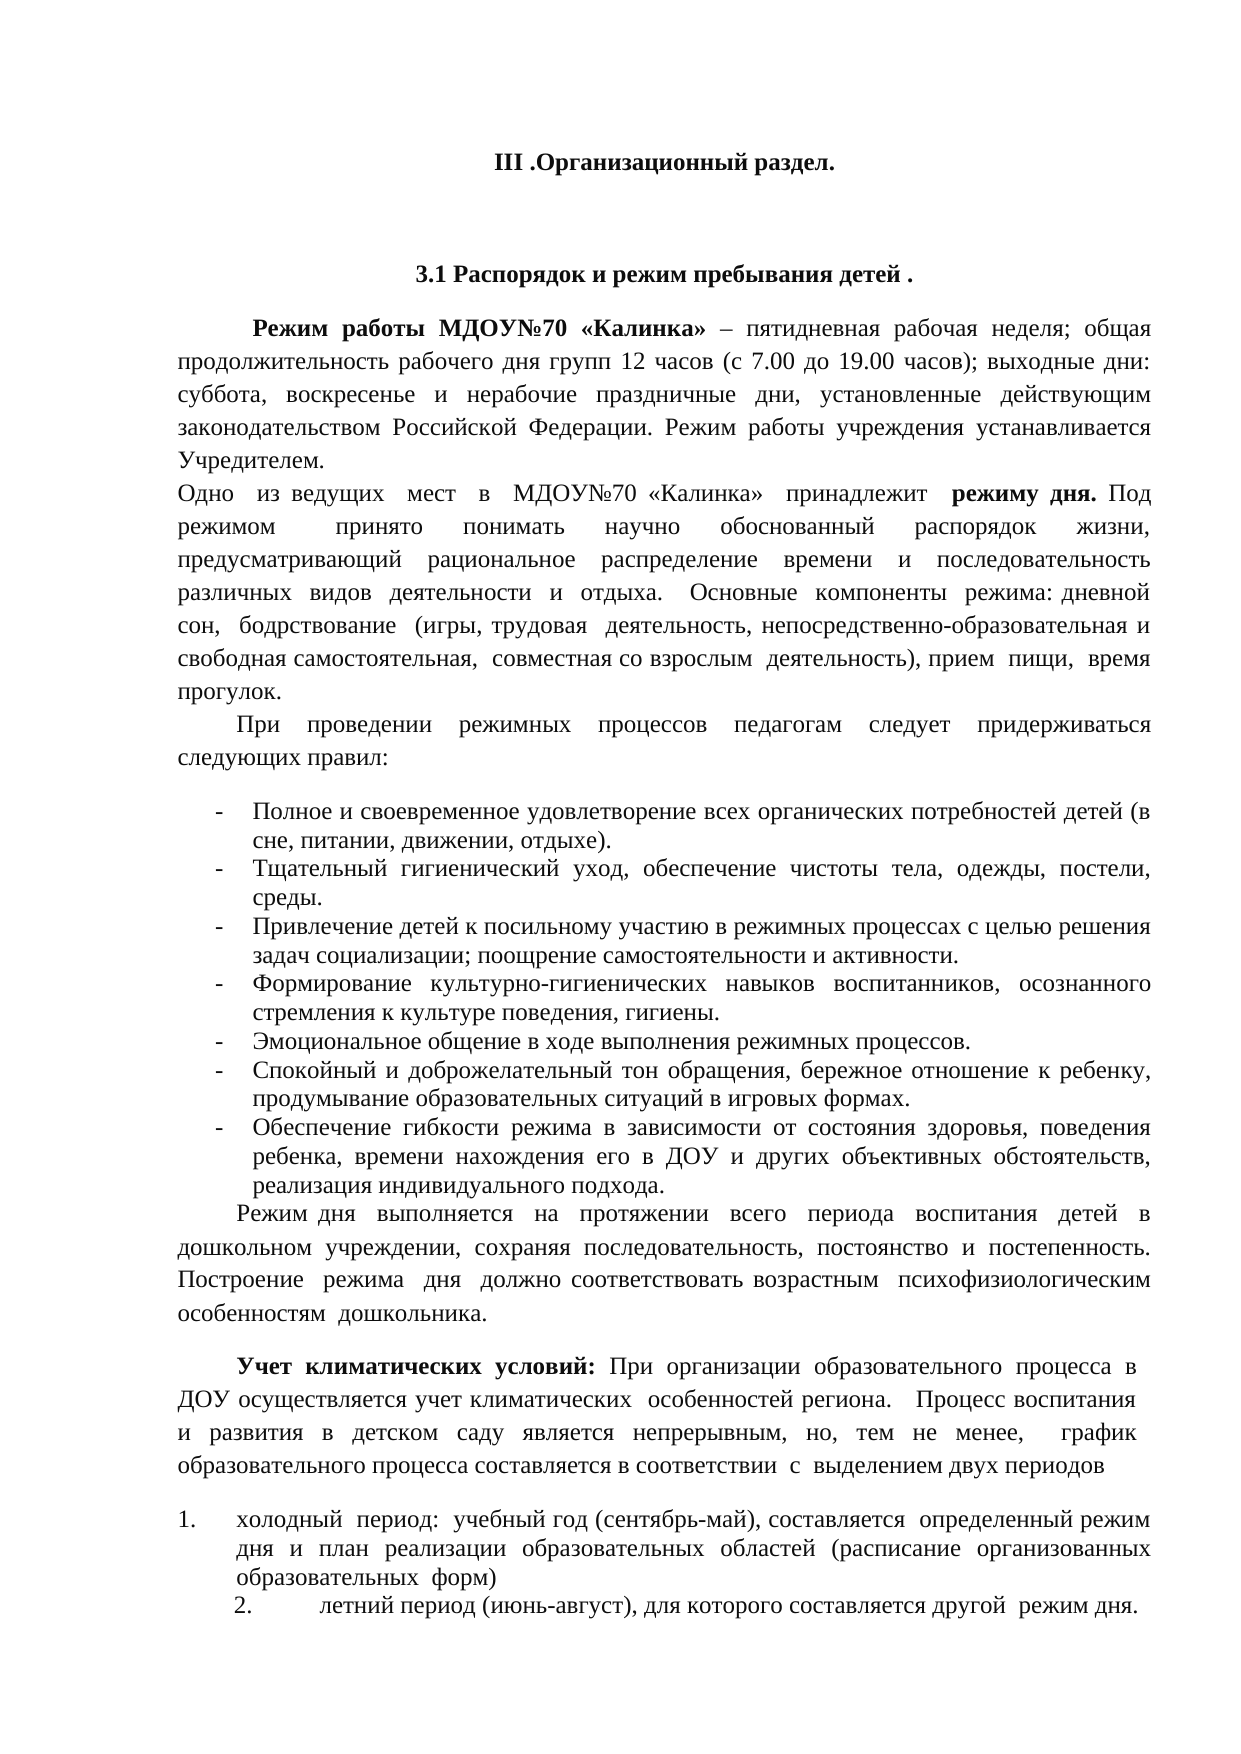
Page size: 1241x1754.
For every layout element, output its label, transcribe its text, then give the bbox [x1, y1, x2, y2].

list Полное и своевременное удовлетворение всех органических потребностей детей (в сне, питании, движении, отдыхе). [215, 796, 1152, 853]
text III .Организационный раздел. [177, 147, 1152, 176]
list Формирование культурно-гигиенических навыков воспитанников, осознанного стремления к культуре поведения, гигиены. [215, 968, 1152, 1026]
list Эмоциональное общение в ходе выполнения режимных процессов. [215, 1026, 1152, 1055]
text Режим дня выполняется на протяжении всего периода воспитания детей в дошкольном учреждении, сохраняя последовательность, постоянство и постепенность. Построение режима дня должно соответствовать возрастным психофизиологическим особенностям дошкольника. [177, 1198, 1152, 1326]
text Учет климатических условий: При организации образовательного процесса в ДОУ осуществляется учет климатических особенностей региона. Процесс воспитания и развития в детском саду является непрерывным, но, тем не менее, график образовательного процесса составляется в соответствии с выделением двух периодов [177, 1351, 1137, 1479]
text Одно из ведущих мест в МДОУ№70 «Калинка» принадлежит режиму дня. Под режимом принято понимать научно обоснованный распорядок жизни, предусматривающий рациональное распределение времени и последовательность различных видов деятельности и отдыха. Основные компоненты режима: дневной сон, бодрствование (игры, трудовая деятельность, непосредственно-образовательная и свободная самостоятельная, совместная со взрослым деятельность), прием пищи, время прогулок. [177, 478, 1152, 705]
list холодный период: учебный год (сентябрь-май), составляется определенный режим дня и план реализации образовательных областей (расписание организованных образовательных форм) [177, 1504, 1152, 1591]
text При проведении режимных процессов педагогам следует придерживаться следующих правил: [177, 709, 1152, 771]
list летний период (июнь-август), для которого составляется другой режим дня. [233, 1591, 1152, 1619]
text 3.1 Распорядок и режим пребывания детей . [177, 259, 1152, 288]
list Спокойный и доброжелательный тон обращения, бережное отношение к ребенку, продумывание образовательных ситуаций в игровых формах. [215, 1055, 1152, 1112]
list Привлечение детей к посильному участию в режимных процессах с целью решения задач социализации; поощрение самостоятельности и активности. [215, 911, 1152, 968]
list Тщательный гигиенический уход, обеспечение чистоты тела, одежды, постели, среды. [215, 853, 1152, 911]
list Обеспечение гибкости режима в зависимости от состояния здоровья, поведения ребенка, времени нахождения его в ДОУ и других объективных обстоятельств, реализация индивидуального подхода. [215, 1112, 1152, 1198]
text Режим работы МДОУ№70 «Калинка» – пятидневная рабочая неделя; общая продолжительность рабочего дня групп 12 часов (с 7.00 до 19.00 часов); выходные дни: суббота, воскресенье и нерабочие праздничные дни, установленные действующим законодательством Российской Федерации. Режим работы учреждения устанавливается Учредителем. [177, 313, 1152, 474]
